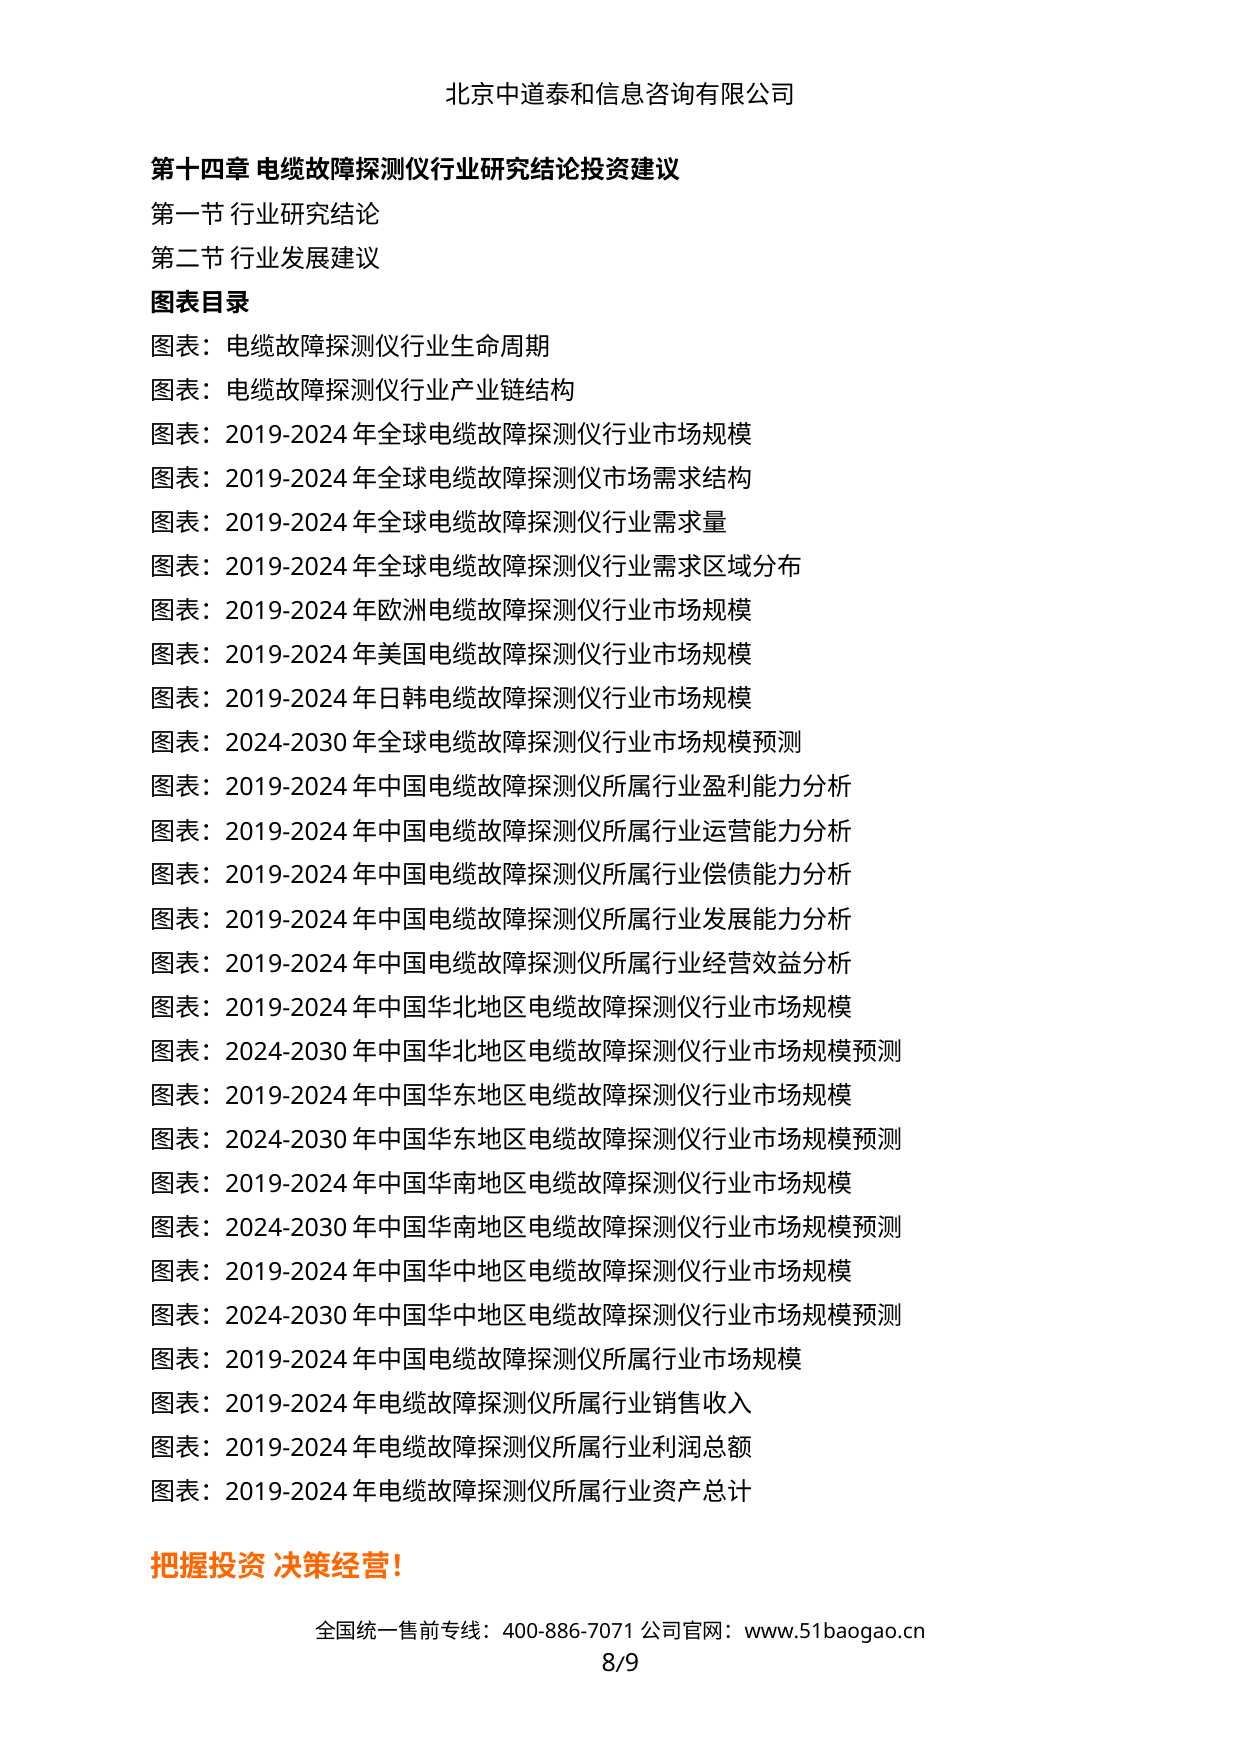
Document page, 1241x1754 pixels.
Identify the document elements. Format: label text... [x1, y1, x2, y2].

text 第二节 行业发展建议 [150, 238, 1090, 274]
text 图表：2024-2030年中国华中地区电缆故障探测仪行业市场规模预测 [150, 1296, 1090, 1332]
text 图表目录 [150, 282, 1090, 318]
text 图表：2019-2024年电缆故障探测仪所属行业资产总计 [150, 1472, 1090, 1508]
text 图表：2019-2024年中国电缆故障探测仪所属行业经营效益分析 [150, 943, 1090, 979]
text 图表：2019-2024年中国电缆故障探测仪所属行业偿债能力分析 [150, 855, 1090, 891]
text 图表：2019-2024年中国华南地区电缆故障探测仪行业市场规模 [150, 1163, 1090, 1200]
text 图表：2019-2024年欧洲电缆故障探测仪行业市场规模 [150, 591, 1090, 627]
text 图表：2019-2024年美国电缆故障探测仪行业市场规模 [150, 635, 1090, 671]
text 图表：电缆故障探测仪行业生命周期 [150, 326, 1090, 362]
text 图表：2019-2024年中国华中地区电缆故障探测仪行业市场规模 [150, 1252, 1090, 1288]
text 图表：2024-2030年全球电缆故障探测仪行业市场规模预测 [150, 723, 1090, 759]
text 图表：2019-2024年中国电缆故障探测仪所属行业市场规模 [150, 1340, 1090, 1376]
text 图表：2019-2024年全球电缆故障探测仪行业市场规模 [150, 414, 1090, 451]
text 图表：2019-2024年日韩电缆故障探测仪行业市场规模 [150, 679, 1090, 715]
text 图表：2019-2024年全球电缆故障探测仪市场需求结构 [150, 458, 1090, 495]
text 图表：2019-2024年中国电缆故障探测仪所属行业发展能力分析 [150, 899, 1090, 935]
text 图表：2019-2024年电缆故障探测仪所属行业销售收入 [150, 1384, 1090, 1420]
text 图表：2024-2030年中国华北地区电缆故障探测仪行业市场规模预测 [150, 1031, 1090, 1067]
text 图表：2019-2024年中国电缆故障探测仪所属行业盈利能力分析 [150, 767, 1090, 803]
text 图表：2024-2030年中国华东地区电缆故障探测仪行业市场规模预测 [150, 1119, 1090, 1156]
text 图表：2019-2024年中国华东地区电缆故障探测仪行业市场规模 [150, 1075, 1090, 1112]
text 图表：2019-2024年全球电缆故障探测仪行业需求量 [150, 502, 1090, 539]
text 图表：2019-2024年电缆故障探测仪所属行业利润总额 [150, 1428, 1090, 1464]
text 图表：2019-2024年全球电缆故障探测仪行业需求区域分布 [150, 547, 1090, 583]
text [150, 1508, 1090, 1584]
text 图表：2019-2024年中国电缆故障探测仪所属行业运营能力分析 [150, 811, 1090, 847]
text 第十四章 电缆故障探测仪行业研究结论投资建议 [150, 150, 1090, 186]
text 图表：2024-2030年中国华南地区电缆故障探测仪行业市场规模预测 [150, 1207, 1090, 1244]
text 图表：2019-2024年中国华北地区电缆故障探测仪行业市场规模 [150, 987, 1090, 1023]
text 图表：电缆故障探测仪行业产业链结构 [150, 370, 1090, 407]
text 第一节 行业研究结论 [150, 194, 1090, 230]
